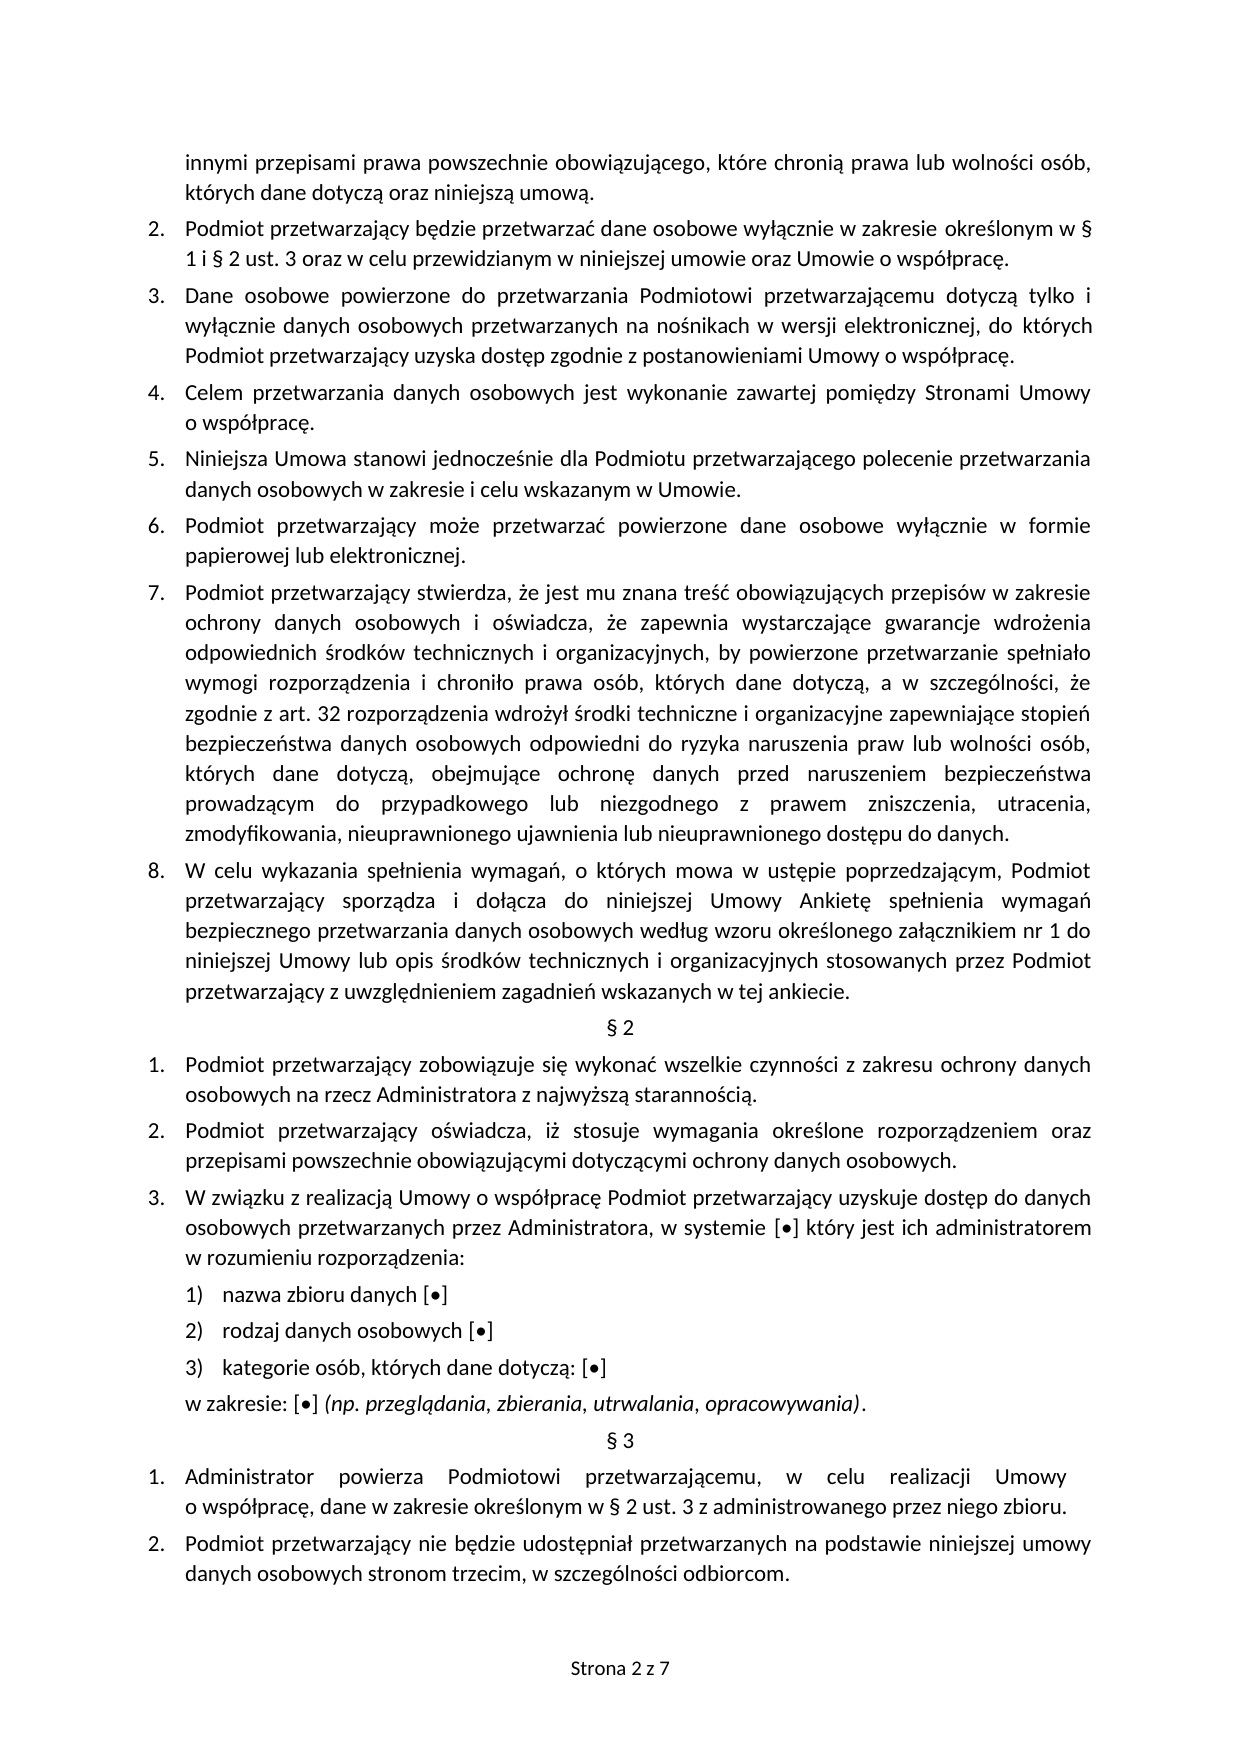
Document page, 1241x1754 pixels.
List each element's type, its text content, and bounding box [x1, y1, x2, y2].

list Podmiot przetwarzający zobowiązuje się wykonać wszelkie czynności z zakresu ochrony danych osobowych na rzecz Administratora z najwyższą starannością. [148, 1050, 1093, 1108]
text § 3 [148, 1426, 1093, 1454]
list Podmiot przetwarzający będzie przetwarzać dane osobowe wyłącznie w zakresie określonym w § 1 i § 2 ust. 3 oraz w celu przewidzianym w niniejszej umowie oraz Umowie o współpracę. [148, 214, 1093, 272]
text w zakresie: [•] (np. przeglądania, zbierania, utrwalania, opracowywania). [148, 1389, 1093, 1417]
list Podmiot przetwarzający stwierdza, że jest mu znana treść obowiązujących przepisów w zakresie ochrony danych osobowych i oświadcza, że zapewnia wystarczające gwarancje wdrożenia odpowiednich środków technicznych i organizacyjnych, by powierzone przetwarzanie spełniało wymogi rozporządzenia i chroniło prawa osób, których dane dotyczą, a w szczególności, że zgodnie z art. 32 rozporządzenia wdrożył środki techniczne i organizacyjne zapewniające stopień bezpieczeństwa danych osobowych odpowiedni do ryzyka naruszenia praw lub wolności osób, których dane dotyczą, obejmujące ochronę danych przed naruszeniem bezpieczeństwa prowadzącym do przypadkowego lub niezgodnego z prawem zniszczenia, utracenia, zmodyfikowania, nieuprawnionego ujawnienia lub nieuprawnionego dostępu do danych. [148, 578, 1093, 847]
list Podmiot przetwarzający może przetwarzać powierzone dane osobowe wyłącznie w formie papierowej lub elektronicznej. [148, 511, 1093, 569]
list Niniejsza Umowa stanowi jednocześnie dla Podmiotu przetwarzającego polecenie przetwarzania danych osobowych w zakresie i celu wskazanym w Umowie. [148, 444, 1093, 503]
list Administrator powierza Podmiotowi przetwarzającemu, w celu realizacji Umowy o współpracę, dane w zakresie określonym w § 2 ust. 3 z administrowanego przez niego zbioru. [148, 1462, 1093, 1520]
list W związku z realizacją Umowy o współpracę Podmiot przetwarzający uzyskuje dostęp do danych osobowych przetwarzanych przez Administratora, w systemie [•] który jest ich administratorem w rozumieniu rozporządzenia: [148, 1183, 1093, 1271]
list Podmiot przetwarzający nie będzie udostępniał przetwarzanych na podstawie niniejszej umowy danych osobowych stronom trzecim, w szczególności odbiorcom. [148, 1529, 1093, 1587]
list nazwa zbioru danych [•] [185, 1280, 1093, 1308]
list Dane osobowe powierzone do przetwarzania Podmiotowi przetwarzającemu dotyczą tylko i wyłącznie danych osobowych przetwarzanych na nośnikach w wersji elektronicznej, do których Podmiot przetwarzający uzyska dostęp zgodnie z postanowieniami Umowy o współpracę. [148, 281, 1093, 369]
list rodzaj danych osobowych [•] [185, 1316, 1093, 1344]
list Celem przetwarzania danych osobowych jest wykonanie zawartej pomiędzy Stronami Umowy o współpracę. [148, 378, 1093, 436]
list W celu wykazania spełnienia wymagań, o których mowa w ustępie poprzedzającym, Podmiot przetwarzający sporządza i dołącza do niniejszej Umowy Ankietę spełnienia wymagań bezpiecznego przetwarzania danych osobowych według wzoru określonego załącznikiem nr 1 do niniejszej Umowy lub opis środków technicznych i organizacyjnych stosowanych przez Podmiot przetwarzający z uwzględnieniem zagadnień wskazanych w tej ankiecie. [148, 856, 1093, 1005]
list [148, 148, 1093, 206]
list Podmiot przetwarzający oświadcza, iż stosuje wymagania określone rozporządzeniem oraz przepisami powszechnie obowiązującymi dotyczącymi ochrony danych osobowych. [148, 1116, 1093, 1174]
text § 2 [148, 1013, 1093, 1041]
list kategorie osób, których dane dotyczą: [•] [185, 1353, 1093, 1381]
